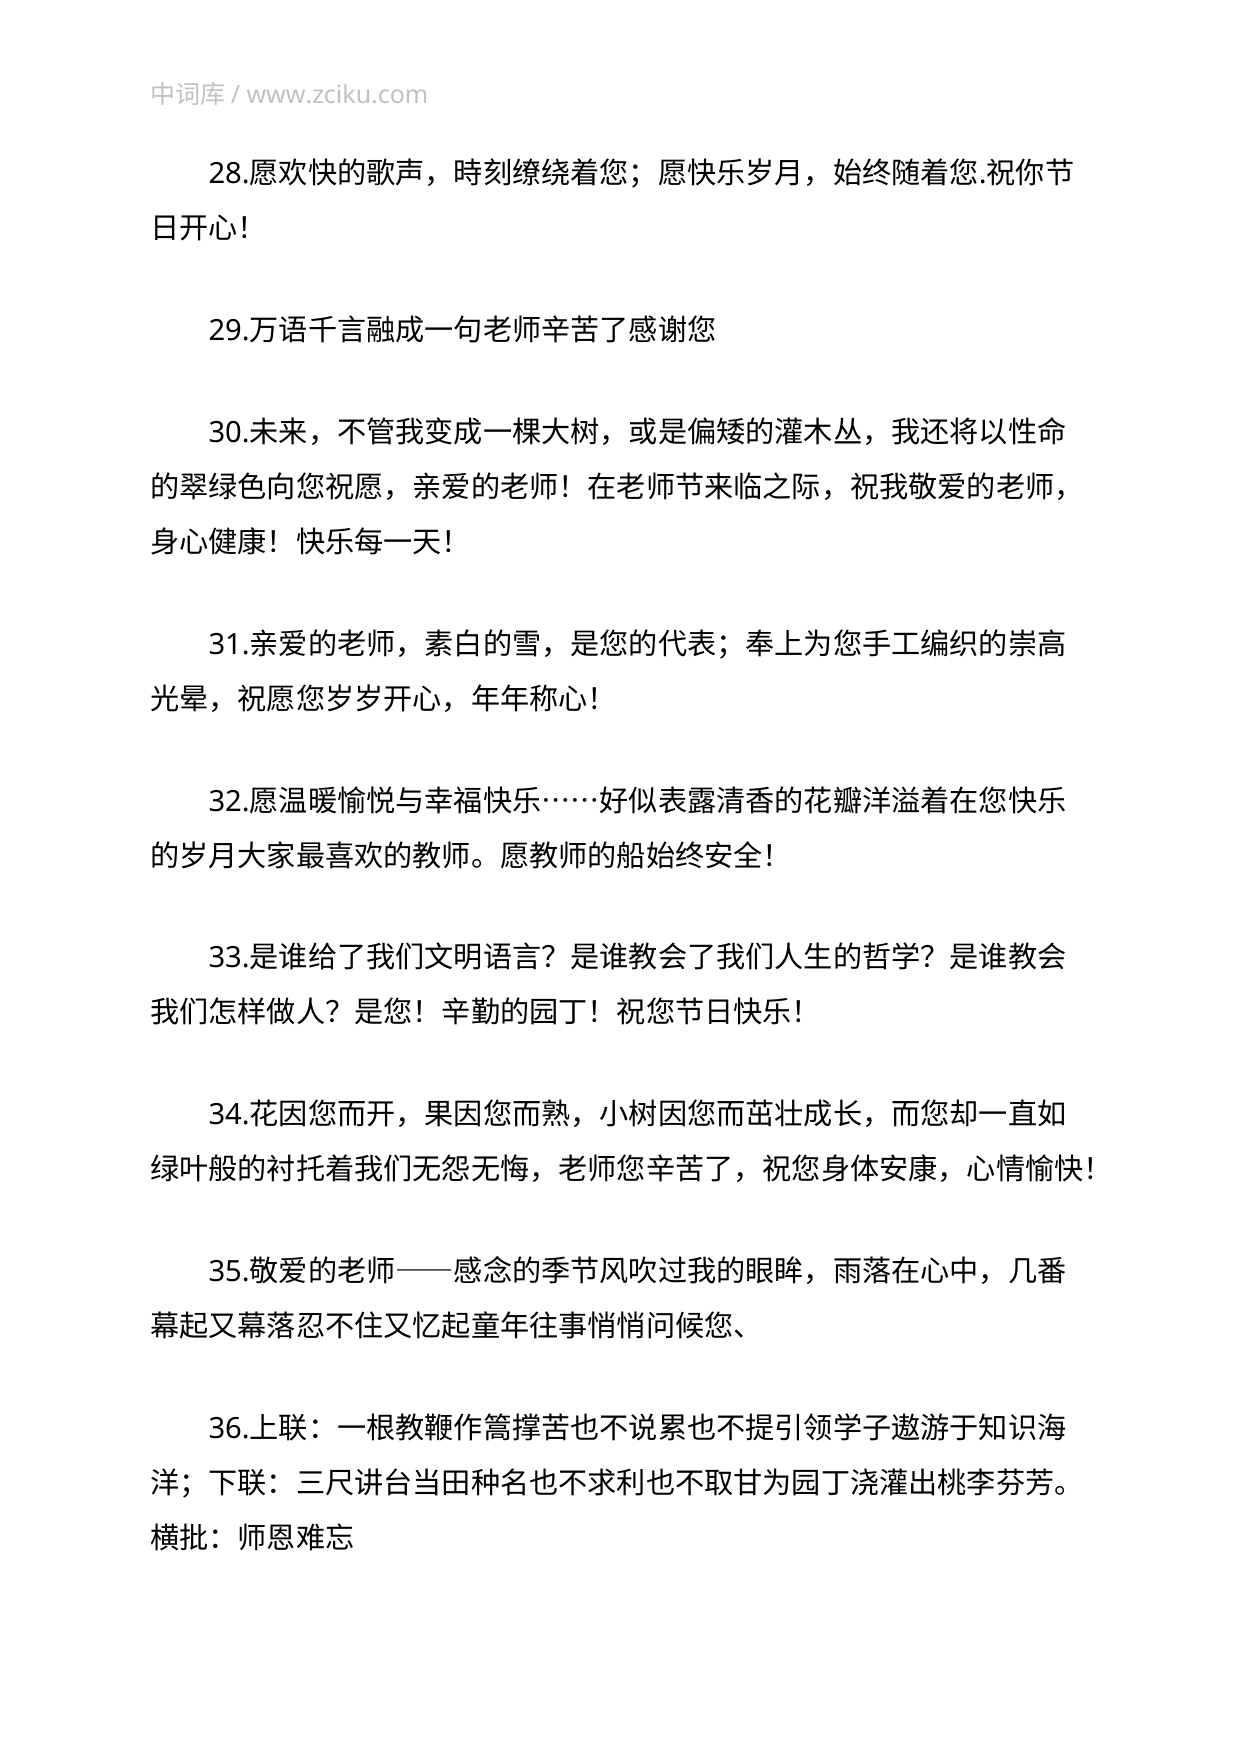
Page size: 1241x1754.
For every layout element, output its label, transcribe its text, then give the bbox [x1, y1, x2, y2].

text 31.亲爱的老师，素白的雪，是您的代表；奉上为您手工编织的崇高光晕，祝愿您岁岁开心，年年称心！ [150, 620, 1090, 718]
text 35.敬爱的老师——感念的季节风吹过我的眼眸，雨落在心中，几番幕起又幕落忍不住又忆起童年往事悄悄问候您、 [150, 1247, 1090, 1345]
text 28.愿欢快的歌声，時刻缭绕着您；愿快乐岁月，始终随着您.祝你节日开心！ [150, 150, 1090, 247]
text 32.愿温暖愉悦与幸福快乐……好似表露清香的花瓣洋溢着在您快乐的岁月大家最喜欢的教师。愿教师的船始终安全！ [150, 777, 1090, 874]
text 29.万语千言融成一句老师辛苦了感谢您 [150, 307, 1090, 349]
text 33.是谁给了我们文明语言？是谁教会了我们人生的哲学？是谁教会我们怎样做人？是您！辛勤的园丁！祝您节日快乐！ [150, 934, 1090, 1031]
text 34.花因您而开，果因您而熟，小树因您而茁壮成长，而您却一直如绿叶般的衬托着我们无怨无悔，老师您辛苦了，祝您身体安康，心情愉快！ [150, 1091, 1090, 1188]
text 30.未来，不管我变成一棵大树，或是偏矮的灌木丛，我还将以性命的翠绿色向您祝愿，亲爱的老师！在老师节来临之际，祝我敬爱的老师，身心健康！快乐每一天！ [150, 409, 1090, 561]
text 36.上联：一根教鞭作篙撑苦也不说累也不提引领学子遨游于知识海洋；下联：三尺讲台当田种名也不求利也不取甘为园丁浇灌出桃李芬芳。横批：师恩难忘 [150, 1404, 1090, 1556]
